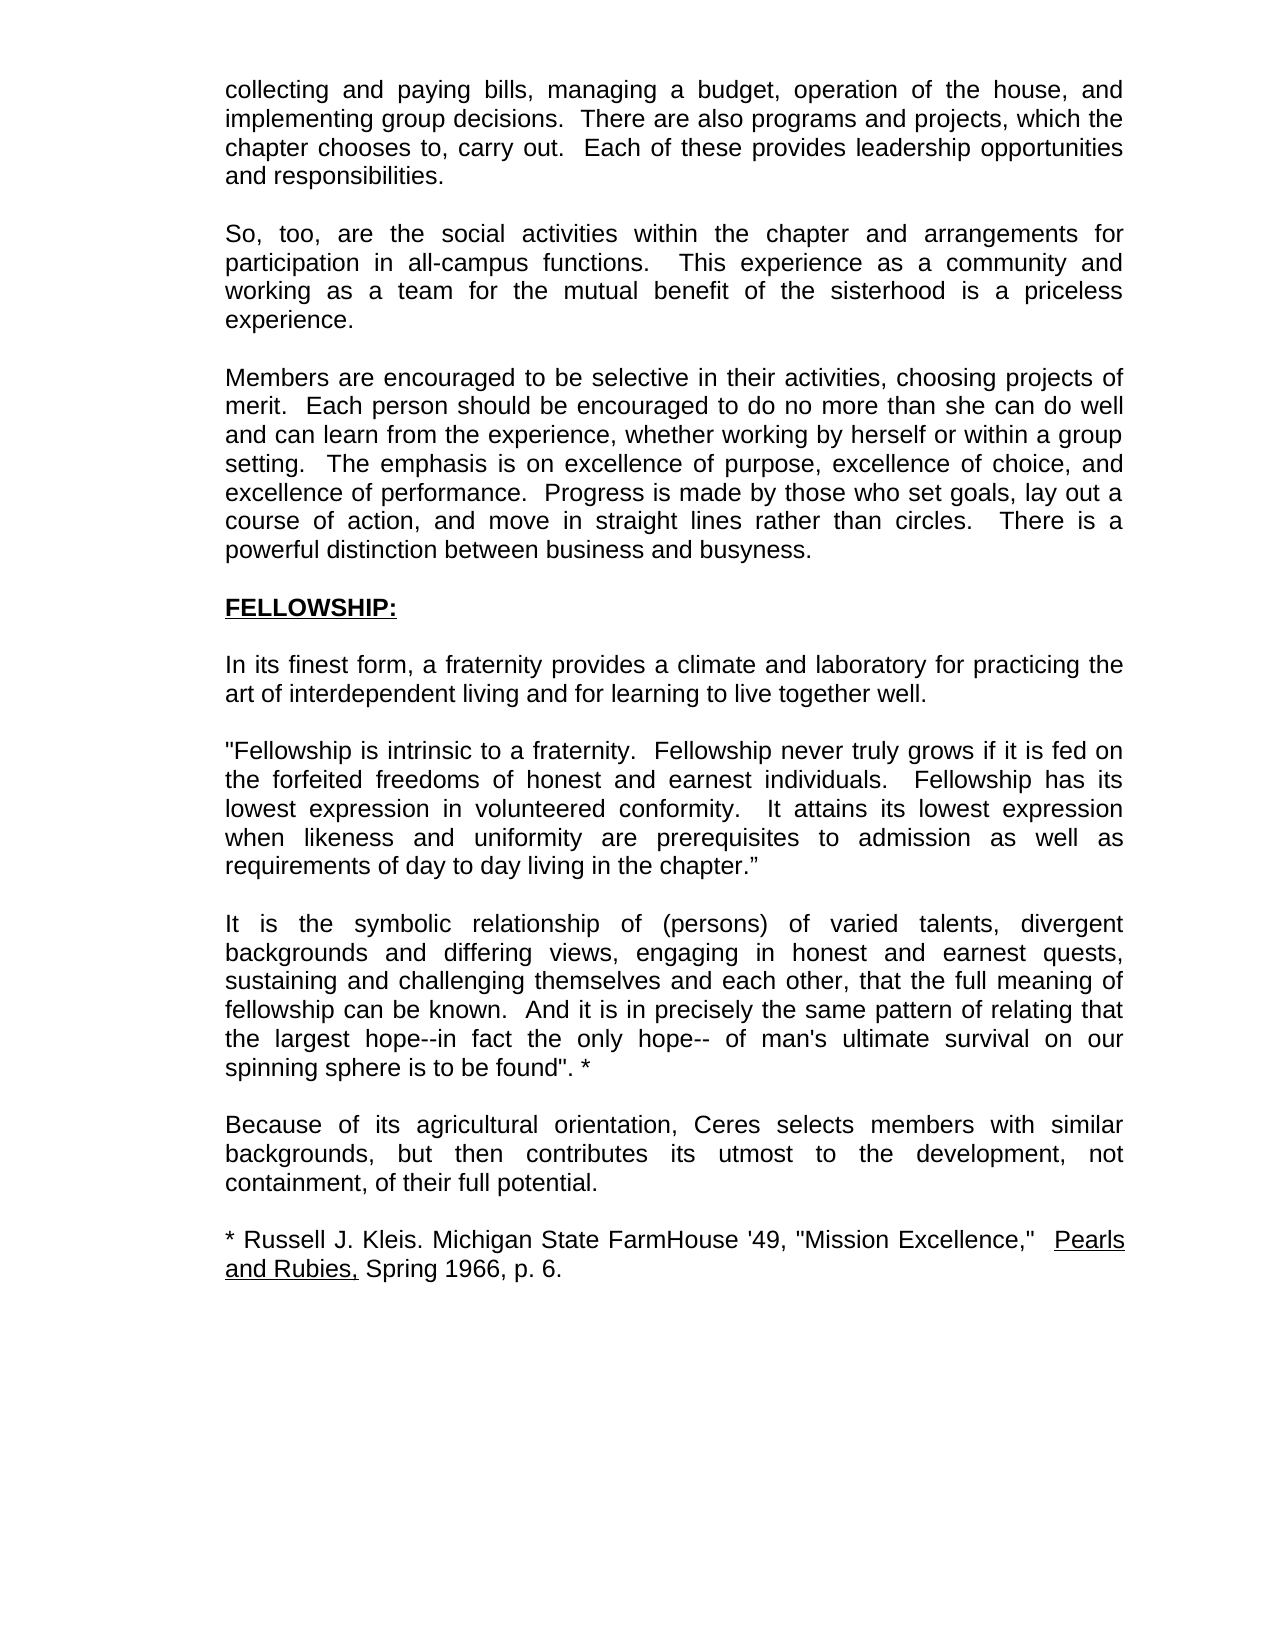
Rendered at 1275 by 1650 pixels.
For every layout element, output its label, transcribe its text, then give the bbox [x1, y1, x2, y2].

text In its finest form, a fraternity provides a climate and laboratory for practicing the art of interdependent living and for learning to live together well. [225, 650, 1125, 707]
text FELLOWSHIP: [225, 592, 1125, 621]
text Members are encouraged to be selective in their activities, choosing projects of merit. Each person should be encouraged to do no more than she can do well and can learn from the experience, whether working by herself or within a group setting. The emphasis is on excellence of purpose, excellence of choice, and excellence of performance. Progress is made by those who set goals, lay out a course of action, and move in straight lines rather than circles. There is a powerful distinction between business and busyness. [225, 362, 1125, 564]
text Because of its agricultural orientation, Ceres selects members with similar backgrounds, but then contributes its utmost to the development, not containment, of their full potential. [225, 1110, 1125, 1196]
text It is the symbolic relationship of (persons) of varied talents, divergent backgrounds and differing views, engaging in honest and earnest quests, sustaining and challenging themselves and each other, that the full meaning of fellowship can be known. And it is in precisely the same pattern of relating that the largest hope--in fact the only hope-- of man's ultimate survival on our spinning sphere is to be found". * [225, 909, 1125, 1081]
text So, too, are the social activities within the chapter and arrangements for participation in all-campus functions. This experience as a community and working as a team for the mutual benefit of the sisterhood is a priceless experience. [225, 219, 1125, 334]
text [225, 75, 1125, 190]
text * Russell J. Kleis. Michigan State FarmHouse '49, "Mission Excellence," Pearls and Rubies, Spring 1966, p. 6. [225, 1225, 1125, 1282]
text "Fellowship is intrinsic to a fraternity. Fellowship never truly grows if it is fed on the forfeited freedoms of honest and earnest individuals. Fellowship has its lowest expression in volunteered conformity. It attains its lowest expression when likeness and uniformity are prerequisites to admission as well as requirements of day to day living in the chapter.” [225, 736, 1125, 880]
